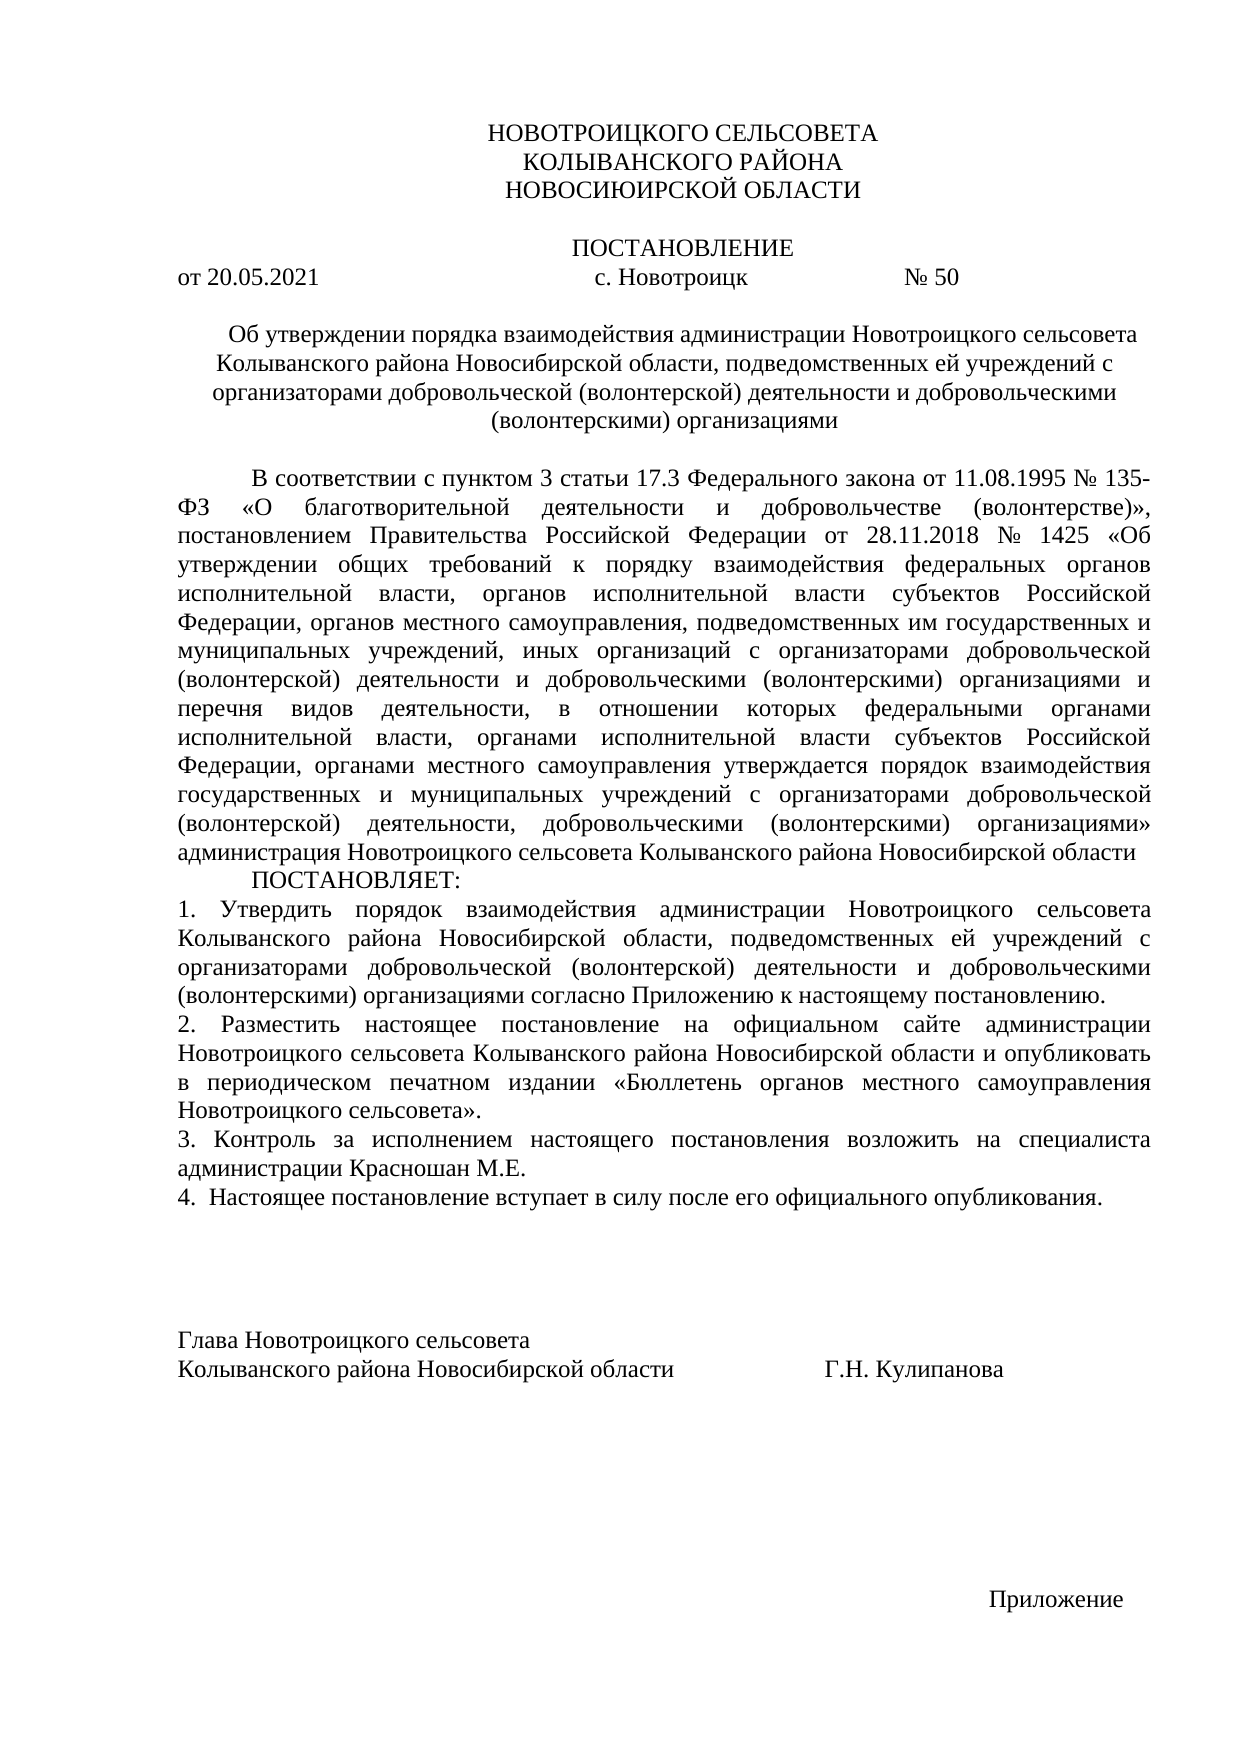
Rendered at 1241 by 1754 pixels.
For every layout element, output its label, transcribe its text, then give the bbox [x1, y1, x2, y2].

text 2. Разместить настоящее постановление на официальном сайте администрации Новотроицкого сельсовета Колыванского района Новосибирской области и опубликовать в периодическом печатном издании «Бюллетень органов местного самоуправления Новотроицкого сельсовета». [177, 1009, 1152, 1124]
text КОЛЫВАНСКОГО РАЙОНА [177, 147, 1152, 176]
text 4. Настоящее постановление вступает в силу после его официального опубликования. [177, 1182, 1152, 1211]
text 1. Утвердить порядок взаимодействия администрации Новотроицкого сельсовета Колыванского района Новосибирской области, подведомственных ей учреждений с организаторами добровольческой (волонтерской) деятельности и добровольческими (волонтерскими) организациями согласно Приложению к настоящему постановлению. [177, 894, 1152, 1009]
text ПОСТАНОВЛЕНИЕ [177, 233, 1152, 262]
text Колыванского района Новосибирской области Г.Н. Кулипанова [177, 1354, 1152, 1383]
text Глава Новотроицкого сельсовета [177, 1326, 1152, 1354]
text от 20.05.2021 с. Новотроицк № 50 [177, 262, 1152, 291]
text В соответствии с пунктом 3 статьи 17.3 Федерального закона от 11.08.1995 № 135-ФЗ «О благотворительной деятельности и добровольчестве (волонтерстве)», постановлением Правительства Российской Федерации от 28.11.2018 № 1425 «Об утверждении общих требований к порядку взаимодействия федеральных органов исполнительной власти, органов исполнительной власти субъектов Российской Федерации, органов местного самоуправления, подведомственных им государственных и муниципальных учреждений, иных организаций с организаторами добровольческой (волонтерской) деятельности и добровольческими (волонтерскими) организациями и перечня видов деятельности, в отношении которых федеральными органами исполнительной власти, органами исполнительной власти субъектов Российской Федерации, органами местного самоуправления утверждается порядок взаимодействия государственных и муниципальных учреждений с организаторами добровольческой (волонтерской) деятельности, добровольческими (волонтерскими) организациями» администрация Новотроицкого сельсовета Колыванского района Новосибирской области [177, 463, 1152, 866]
text Об утверждении порядка взаимодействия администрации Новотроицкого сельсовета Колыванского района Новосибирской области, подведомственных ей учреждений с организаторами добровольческой (волонтерской) деятельности и добровольческими (волонтерскими) организациями [177, 319, 1152, 434]
text Приложение [177, 1584, 1152, 1613]
text НОВОСИЮИРСКОЙ ОБЛАСТИ [177, 176, 1152, 204]
text 3. Контроль за исполнением настоящего постановления возложить на специалиста администрации Красношан М.Е. [177, 1124, 1152, 1182]
text ПОСТАНОВЛЯЕТ: [177, 866, 1152, 894]
text НОВОТРОИЦКОГО СЕЛЬСОВЕТА [177, 118, 1152, 147]
